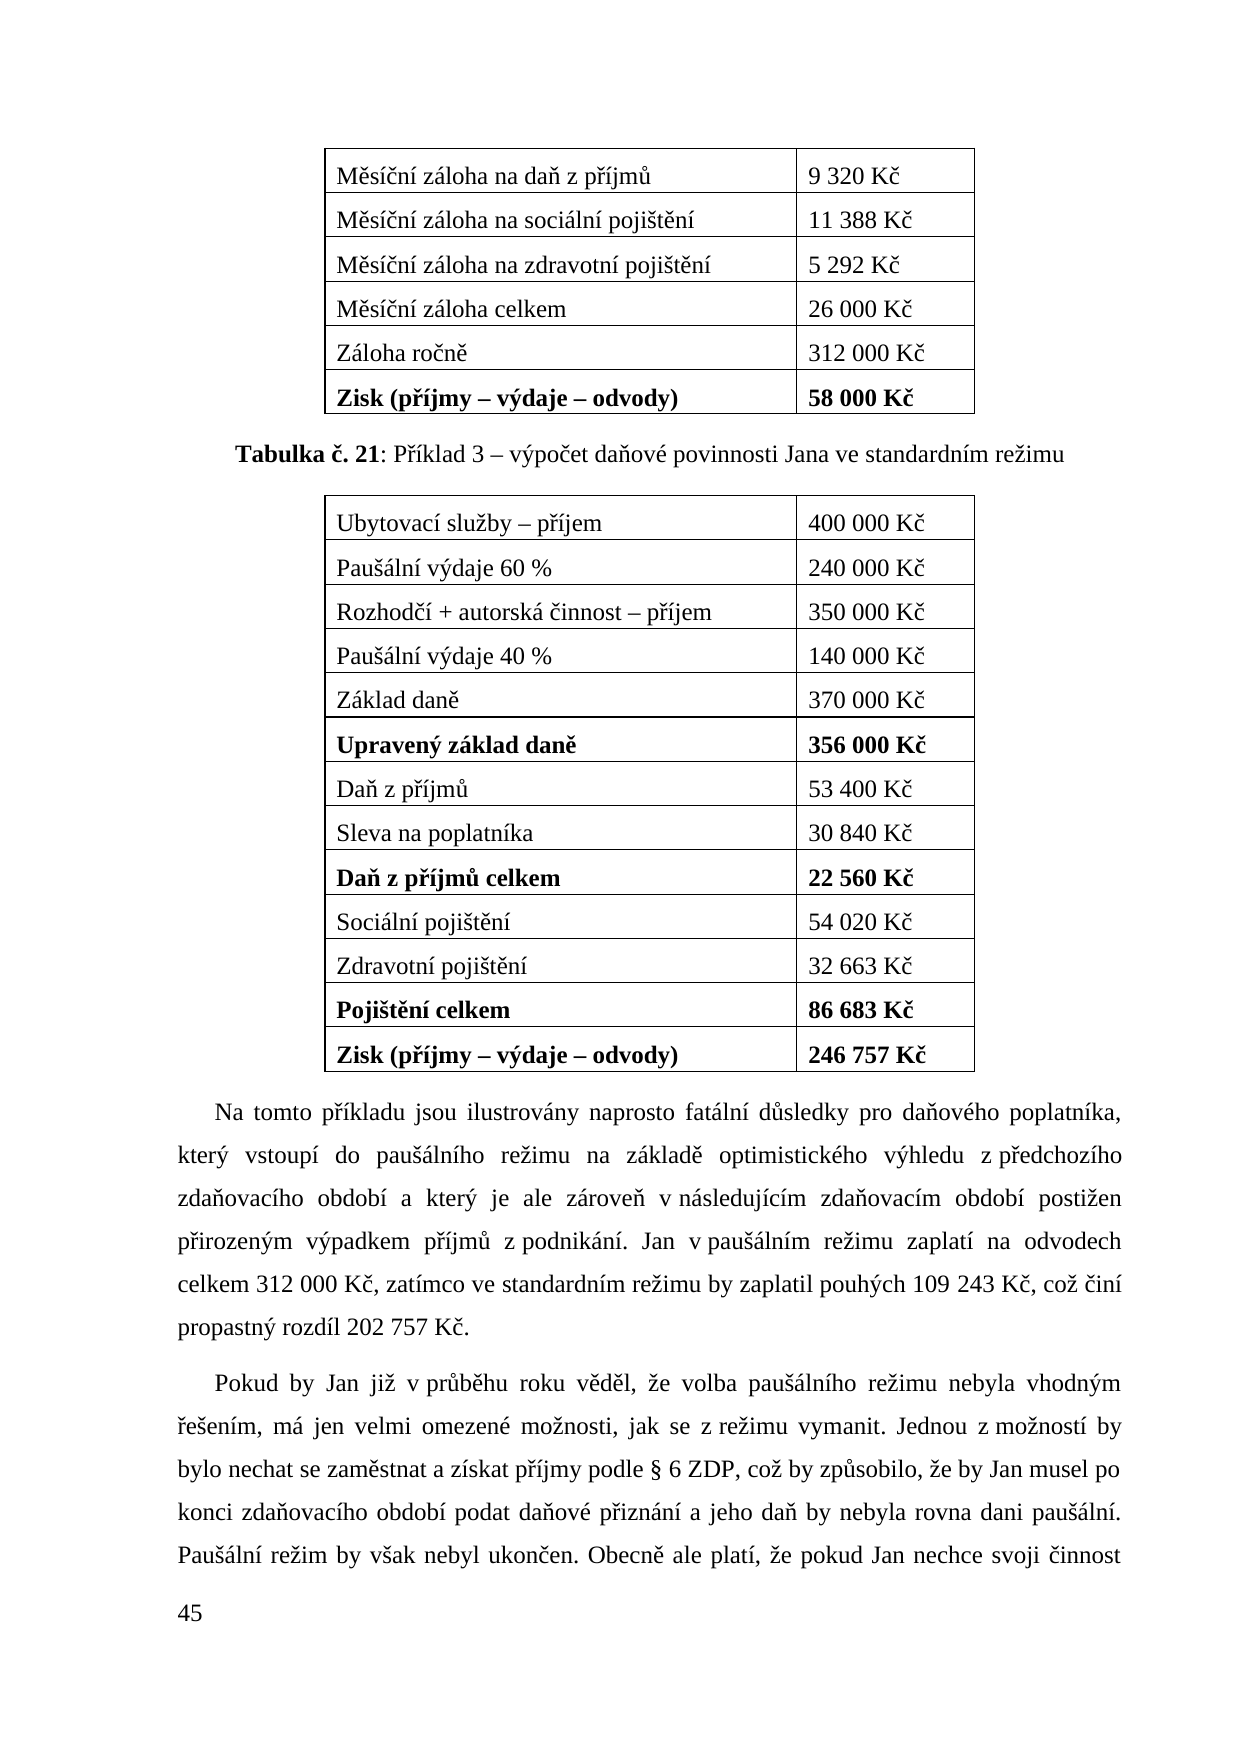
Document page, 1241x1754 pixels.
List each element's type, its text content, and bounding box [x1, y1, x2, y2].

table_cell 312 000 Kč [797, 326, 974, 369]
table_cell Paušální výdaje 60 % [326, 540, 796, 583]
table_cell 30 840 Kč [797, 806, 974, 849]
table_cell 58 000 Kč [797, 370, 974, 413]
table_cell 240 000 Kč [797, 540, 974, 583]
table_cell 54 020 Kč [797, 895, 974, 938]
table_cell Daň z příjmů [326, 762, 796, 805]
text Tabulka č. 21: Příklad 3 – výpočet daňové povinnosti Jana ve standardním režimu [177, 439, 1122, 468]
table_cell Měsíční záloha na sociální pojištění [326, 193, 796, 236]
table_cell 86 683 Kč [797, 983, 974, 1026]
table_cell Sociální pojištění [326, 895, 796, 938]
table_cell 370 000 Kč [797, 673, 974, 716]
table_cell Zdravotní pojištění [326, 939, 796, 982]
table_cell 246 757 Kč [797, 1027, 974, 1071]
table_cell Měsíční záloha celkem [326, 282, 796, 325]
table_cell 53 400 Kč [797, 762, 974, 805]
table_cell 32 663 Kč [797, 939, 974, 982]
table_cell 11 388 Kč [797, 193, 974, 236]
table_cell 9 320 Kč [797, 149, 974, 192]
table_cell 22 560 Kč [797, 850, 974, 893]
table_cell 140 000 Kč [797, 629, 974, 672]
table_cell 26 000 Kč [797, 282, 974, 325]
table_cell Rozhodčí + autorská činnost – příjem [326, 585, 796, 628]
table_cell Záloha ročně [326, 326, 796, 369]
table_cell Základ daně [326, 673, 796, 716]
table_cell Zisk (příjmy – výdaje – odvody) [326, 1027, 796, 1071]
table_header Ubytovací služby – příjem [326, 496, 796, 539]
table_cell Sleva na poplatníka [326, 806, 796, 849]
table_cell Upravený základ daně [326, 718, 796, 761]
table_cell Měsíční záloha na zdravotní pojištění [326, 237, 796, 281]
table_cell 5 292 Kč [797, 237, 974, 281]
table_cell Měsíční záloha na daň z příjmů [326, 149, 796, 192]
text Na tomto příkladu jsou ilustrovány naprosto fatální důsledky pro daňového poplatníka, který vstoupí do paušálního režimu na základě optimistického výhledu z předchozího zdaňovacího období a který je ale zároveň v následujícím zdaňovacím období postižen přirozeným výpadkem příjmů z podnikání. Jan v paušálním režimu zaplatí na odvodech celkem 312 000 Kč, zatímco ve standardním režimu by zaplatil pouhých 109 243 Kč, což činí propastný rozdíl 202 757 Kč. [177, 1097, 1122, 1341]
table_cell Pojištění celkem [326, 983, 796, 1026]
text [177, 1368, 1122, 1569]
table_cell Daň z příjmů celkem [326, 850, 796, 893]
table_cell Paušální výdaje 40 % [326, 629, 796, 672]
table_cell 356 000 Kč [797, 718, 974, 761]
table_header 400 000 Kč [797, 496, 974, 539]
table_cell Zisk (příjmy – výdaje – odvody) [326, 370, 796, 413]
table_cell 350 000 Kč [797, 585, 974, 628]
